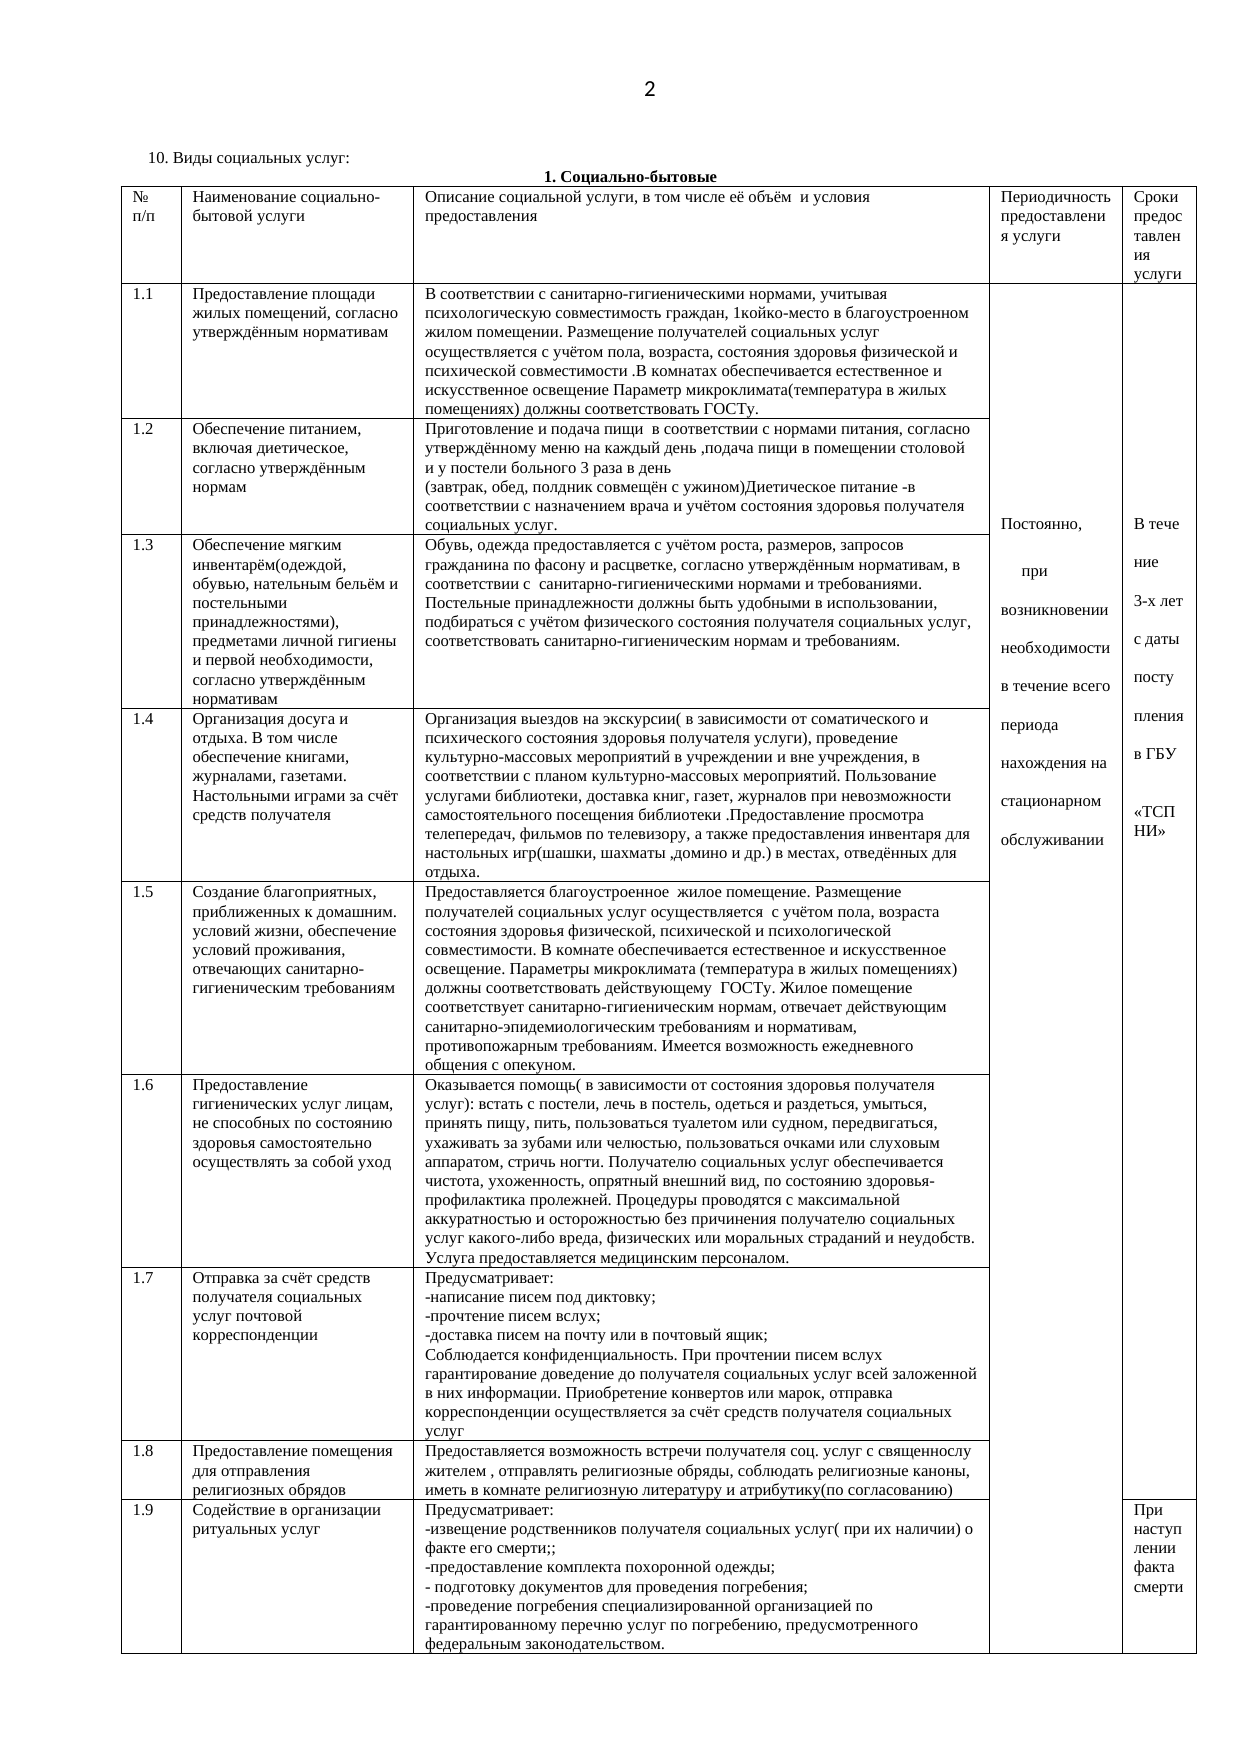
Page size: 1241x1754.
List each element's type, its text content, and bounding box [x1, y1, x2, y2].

table_cell 1.4 [122, 709, 181, 881]
table_cell Обеспечение питанием, включая диетическое, согласно утверждённым нормам [182, 419, 413, 534]
table_cell 1.6 [122, 1075, 181, 1267]
table_cell Организация выездов на экскурсии( в зависимости от соматического и психического состояния здоровья получателя услуги), проведение культурно-массовых мероприятий в учреждении и вне учреждения, в соответствии с планом культурно-массовых мероприятий. Пользование услугами библиотеки, доставка книг, газет, журналов при невозможности самостоятельного посещения библиотеки .Предоставление просмотра телепередач, фильмов по телевизору, а также предоставления инвентаря для настольных игр(шашки, шахматы ,домино и др.) в местах, отведённых для отдыха. [414, 709, 989, 881]
text 1. Социально-бытовые [148, 167, 1152, 186]
table_header Наименование социально-бытовой услуги [182, 187, 413, 283]
table_header Периодичность предоставления услуги [990, 187, 1122, 283]
table_cell 1.3 [122, 535, 181, 708]
table_header Сроки предос тавления услуги [1123, 187, 1196, 283]
table_cell Обеспечение мягким инвентарём(одеждой, обувью, нательным бельём и постельными принадлежностями), предметами личной гигиены и первой необходимости, согласно утверждённым нормативам [182, 535, 413, 708]
table_cell Организация досуга и отдыха. В том числе обеспечение книгами, журналами, газетами. Настольными играми за счёт средств получателя [182, 709, 413, 881]
table_cell 1.1 [122, 284, 181, 418]
table_cell При наступлении факта смерти [1123, 1500, 1196, 1653]
table_cell Предоставление площади жилых помещений, согласно утверждённым нормативам [182, 284, 413, 418]
table_header № п/п [122, 187, 181, 283]
table_cell 1.8 [122, 1441, 181, 1499]
table_cell Постоянно, при возникновении необходимости в течение всего периода нахождения на стационарном обслуживании [990, 284, 1122, 1653]
table_cell 1.7 [122, 1268, 181, 1440]
table_cell Предоставляется возможность встречи получателя соц. услуг с священнослу жителем , отправлять религиозные обряды, соблюдать религиозные каноны, иметь в комнате религиозную литературу и атрибутику(по согласованию) [414, 1441, 989, 1499]
table_cell Предусматривает: -написание писем под диктовку; -прочтение писем вслух; -доставка писем на почту или в почтовый ящик; Соблюдается конфиденциальность. При прочтении писем вслух гарантирование доведение до получателя социальных услуг всей заложенной в них информации. Приобретение конвертов или марок, отправка корреспонденции осуществляется за счёт средств получателя социальных услуг [414, 1268, 989, 1440]
table_cell Отправка за счёт средств получателя социальных услуг почтовой корреспонденции [182, 1268, 413, 1440]
table_cell Содействие в организации ритуальных услуг [182, 1500, 413, 1653]
table_cell Предоставление помещения для отправления религиозных обрядов [182, 1441, 413, 1499]
table_cell 1.9 [122, 1500, 181, 1653]
table_cell В тече ние 3-х лет с даты посту пления в ГБУ «ТСПНИ» [1123, 284, 1196, 1499]
table_cell Приготовление и подача пищи в соответствии с нормами питания, согласно утверждённому меню на каждый день ,подача пищи в помещении столовой и у постели больного 3 раза в день (завтрак, обед, полдник совмещён с ужином)Диетическое питание -в соответствии с назначением врача и учётом состояния здоровья получателя социальных услуг. [414, 419, 989, 534]
table_cell Предоставляется благоустроенное жилое помещение. Размещение получателей социальных услуг осуществляется с учётом пола, возраста состояния здоровья физической, психической и психологической совместимости. В комнате обеспечивается естественное и искусственное освещение. Параметры микроклимата (температура в жилых помещениях) должны соответствовать действующему ГОСТу. Жилое помещение соответствует санитарно-гигиеническим нормам, отвечает действующим санитарно-эпидемиологическим требованиям и нормативам, противопожарным требованиям. Имеется возможность ежедневного общения с опекуном. [414, 882, 989, 1074]
table_header Описание социальной услуги, в том числе её объём и условия предоставления [414, 187, 989, 283]
table_cell В соответствии с санитарно-гигиеническими нормами, учитывая психологическую совместимость граждан, 1койко-место в благоустроенном жилом помещении. Размещение получателей социальных услуг осуществляется с учётом пола, возраста, состояния здоровья физической и психической совместимости .В комнатах обеспечивается естественное и искусственное освещение Параметр микроклимата(температура в жилых помещениях) должны соответствовать ГОСТу. [414, 284, 989, 418]
table_cell Предусматривает: -извещение родственников получателя социальных услуг( при их наличии) о факте его смерти;; -предоставление комплекта похоронной одежды; - подготовку документов для проведения погребения; -проведение погребения специализированной организацией по гарантированному перечню услуг по погребению, предусмотренного федеральным законодательством. [414, 1500, 989, 1653]
table_cell Оказывается помощь( в зависимости от состояния здоровья получателя услуг): встать с постели, лечь в постель, одеться и раздеться, умыться, принять пищу, пить, пользоваться туалетом или судном, передвигаться, ухаживать за зубами или челюстью, пользоваться очками или слуховым аппаратом, стричь ногти. Получателю социальных услуг обеспечивается чистота, ухоженность, опрятный внешний вид, по состоянию здоровья-профилактика пролежней. Процедуры проводятся с максимальной аккуратностью и осторожностью без причинения получателю социальных услуг какого-либо вреда, физических или моральных страданий и неудобств. Услуга предоставляется медицинским персоналом. [414, 1075, 989, 1267]
table_cell Обувь, одежда предоставляется с учётом роста, размеров, запросов гражданина по фасону и расцветке, согласно утверждённым нормативам, в соответствии с санитарно-гигиеническими нормами и требованиями. Постельные принадлежности должны быть удобными в использовании, подбираться с учётом физического состояния получателя социальных услуг, соответствовать санитарно-гигиеническим нормам и требованиям. [414, 535, 989, 708]
table_cell 1.2 [122, 419, 181, 534]
table_cell 1.5 [122, 882, 181, 1074]
text 10. Виды социальных услуг: [148, 148, 1152, 167]
table_cell Создание благоприятных, приближенных к домашним. условий жизни, обеспечение условий проживания, отвечающих санитарно-гигиеническим требованиям [182, 882, 413, 1074]
table_cell Предоставление гигиенических услуг лицам, не способных по состоянию здоровья самостоятельно осуществлять за собой уход [182, 1075, 413, 1267]
